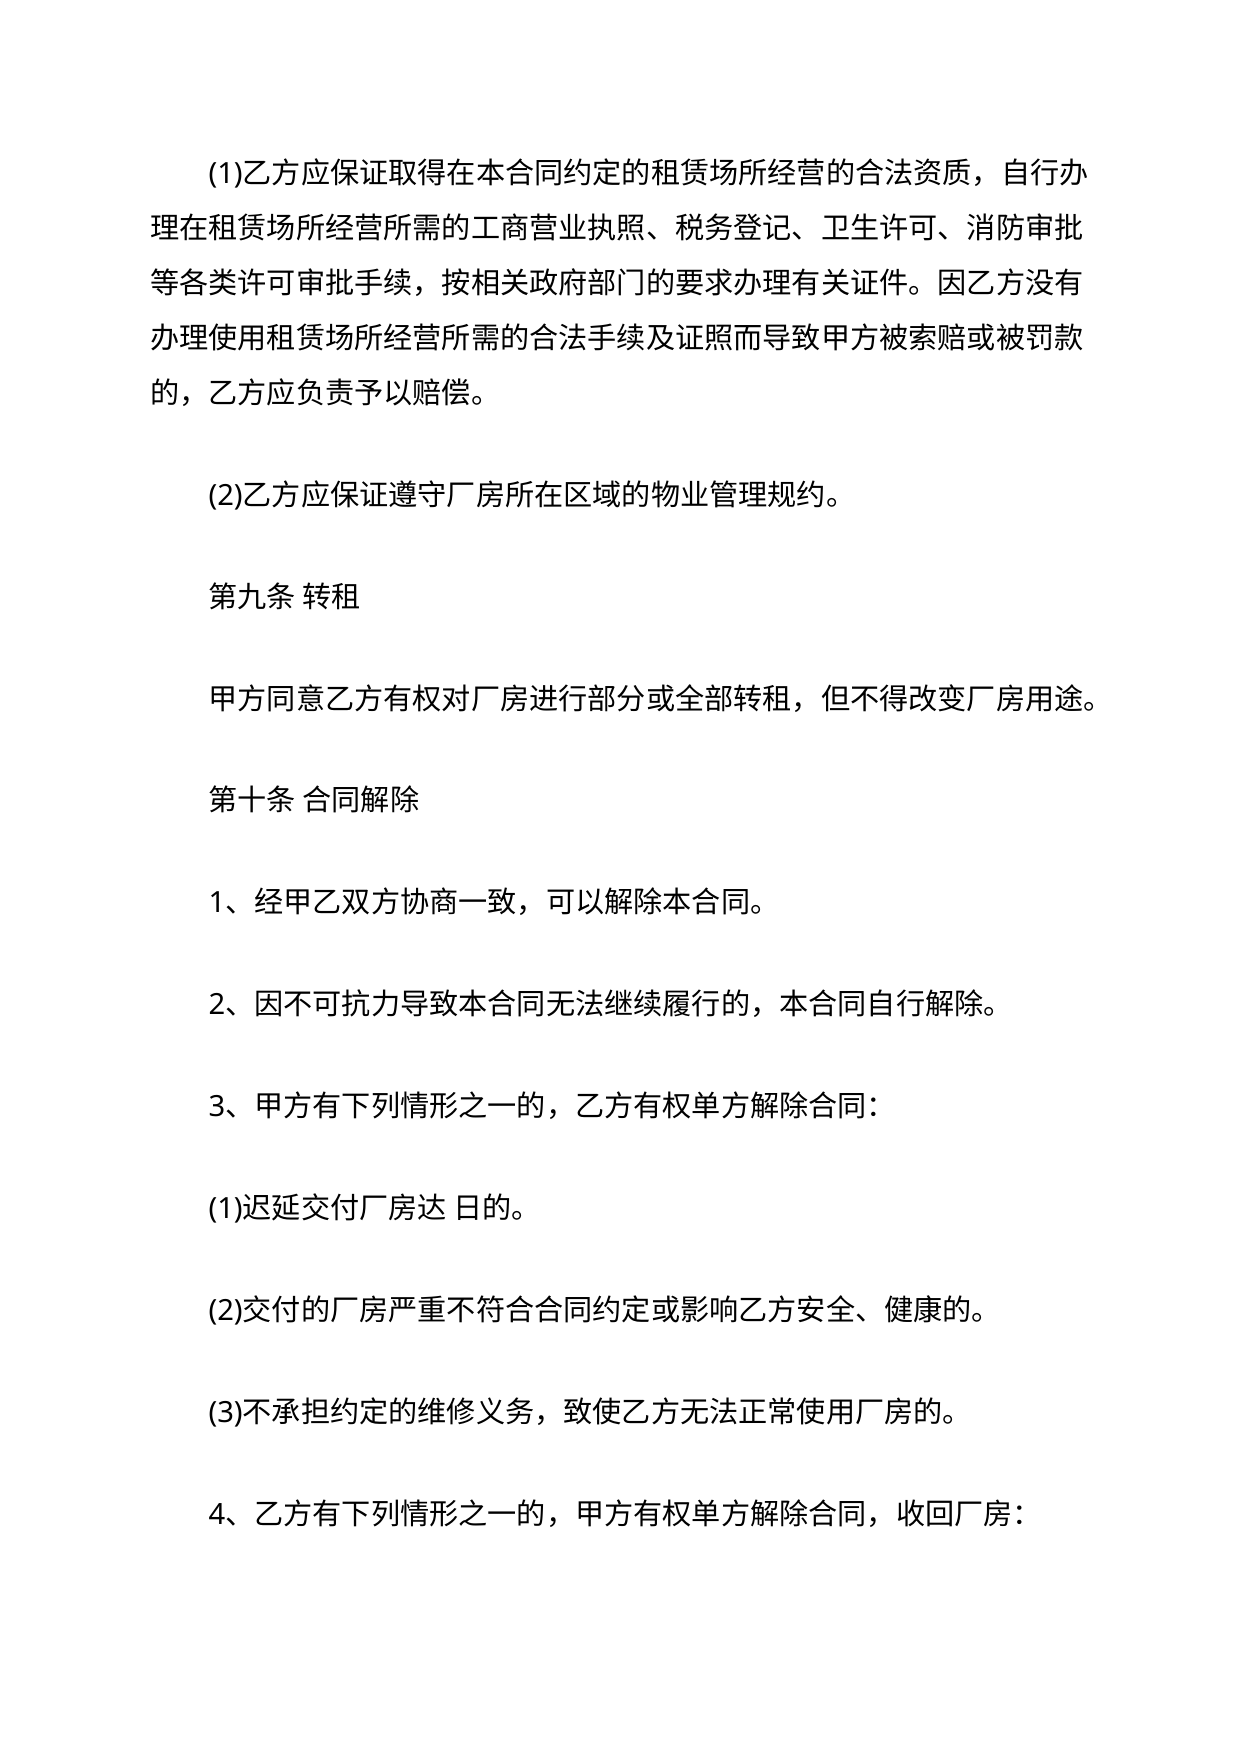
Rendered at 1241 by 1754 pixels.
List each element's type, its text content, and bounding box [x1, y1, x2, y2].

text 2、因不可抗力导致本合同无法继续履行的，本合同自行解除。 [150, 981, 1090, 1023]
text 3、甲方有下列情形之一的，乙方有权单方解除合同： [150, 1083, 1090, 1125]
text (3)不承担约定的维修义务，致使乙方无法正常使用厂房的。 [150, 1389, 1090, 1431]
text 甲方同意乙方有权对厂房进行部分或全部转租，但不得改变厂房用途。 [150, 675, 1090, 717]
text 1、经甲乙双方协商一致，可以解除本合同。 [150, 879, 1090, 921]
text 4、乙方有下列情形之一的，甲方有权单方解除合同，收回厂房： [150, 1491, 1090, 1533]
text (1)迟延交付厂房达 日的。 [150, 1185, 1090, 1227]
text 第十条 合同解除 [150, 777, 1090, 819]
text 第九条 转租 [150, 573, 1090, 616]
text (1)乙方应保证取得在本合同约定的租赁场所经营的合法资质，自行办理在租赁场所经营所需的工商营业执照、税务登记、卫生许可、消防审批等各类许可审批手续，按相关政府部门的要求办理有关证件。因乙方没有办理使用租赁场所经营所需的合法手续及证照而导致甲方被索赔或被罚款的，乙方应负责予以赔偿。 [150, 150, 1090, 412]
text (2)乙方应保证遵守厂房所在区域的物业管理规约。 [150, 471, 1090, 514]
text (2)交付的厂房严重不符合合同约定或影响乙方安全、健康的。 [150, 1287, 1090, 1329]
